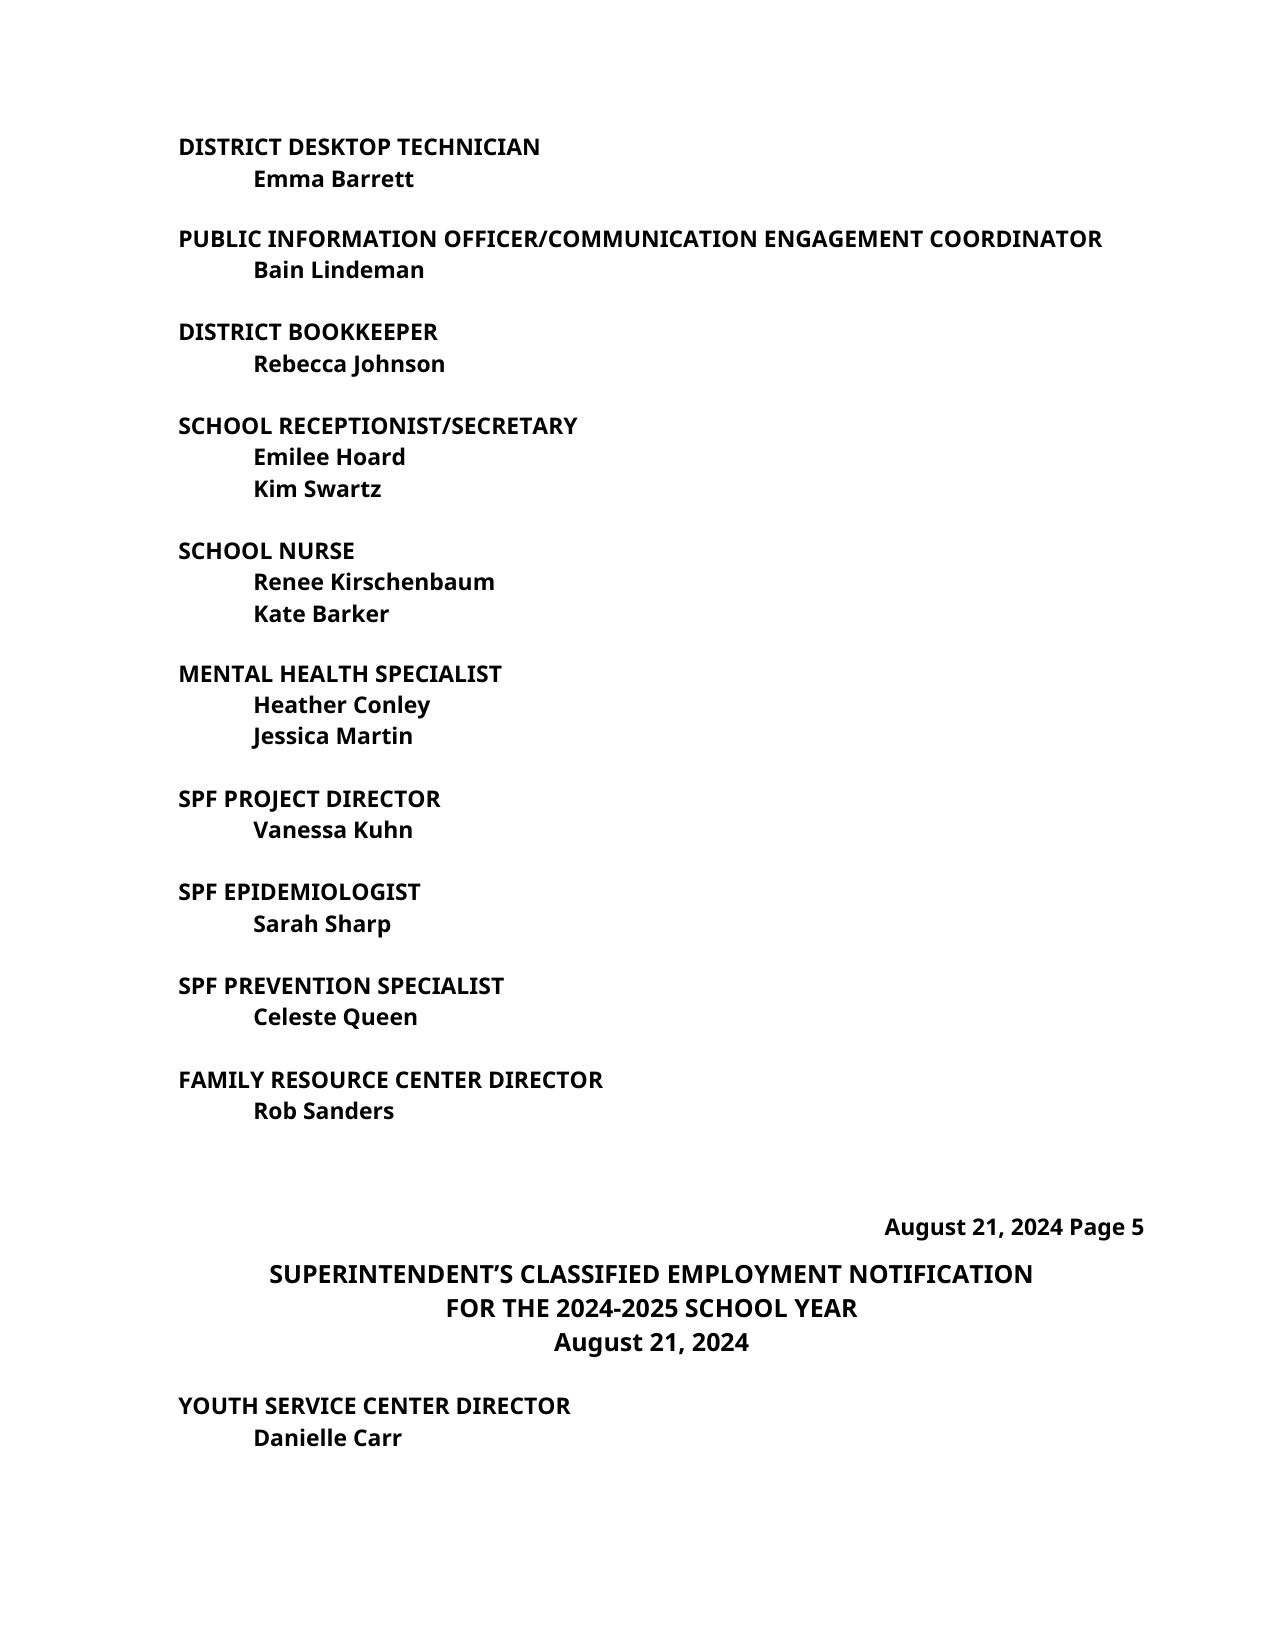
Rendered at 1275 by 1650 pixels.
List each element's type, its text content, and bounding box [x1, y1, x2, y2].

title Rebecca Johnson [178, 347, 1125, 379]
title SCHOOL RECEPTIONIST/SECRETARY [178, 410, 1125, 441]
title SCHOOL NURSE [178, 535, 1125, 566]
title Kim Swartz [253, 472, 1125, 504]
title Renee Kirschenbaum [178, 566, 1125, 597]
title Bain Lindeman [178, 254, 1125, 285]
title Sarah Sharp [178, 907, 1125, 939]
title SPF EPIDEMIOLOGIST [178, 876, 1125, 907]
title SPF PROJECT DIRECTOR [178, 782, 1125, 814]
title SUPERINTENDENT’S CLASSIFIED EMPLOYMENT NOTIFICATION [178, 1257, 1125, 1291]
title Danielle Carr [178, 1422, 1125, 1453]
title Jessica Martin [178, 720, 1125, 751]
title August 21, 2024 [178, 1325, 1125, 1359]
title Emilee Hoard [253, 441, 1125, 472]
title FOR THE 2024-2025 SCHOOL YEAR [178, 1291, 1125, 1325]
title DISTRICT BOOKKEEPER [178, 316, 1125, 347]
title Rob Sanders [178, 1095, 1125, 1126]
text PUBLIC INFORMATION OFFICER/COMMUNICATION ENGAGEMENT COORDINATOR [178, 222, 1125, 254]
title Celeste Queen [178, 1001, 1125, 1032]
title FAMILY RESOURCE CENTER DIRECTOR [178, 1064, 1125, 1095]
title MENTAL HEALTH SPECIALIST [178, 657, 1125, 689]
title YOUTH SERVICE CENTER DIRECTOR [178, 1390, 1125, 1422]
title Kate Barker [178, 597, 1125, 629]
title SPF PREVENTION SPECIALIST [178, 970, 1125, 1001]
title Heather Conley [178, 689, 1125, 720]
title Emma Barrett [178, 162, 1125, 194]
title DISTRICT DESKTOP TECHNICIAN [178, 131, 1125, 162]
title Vanessa Kuhn [178, 814, 1125, 845]
